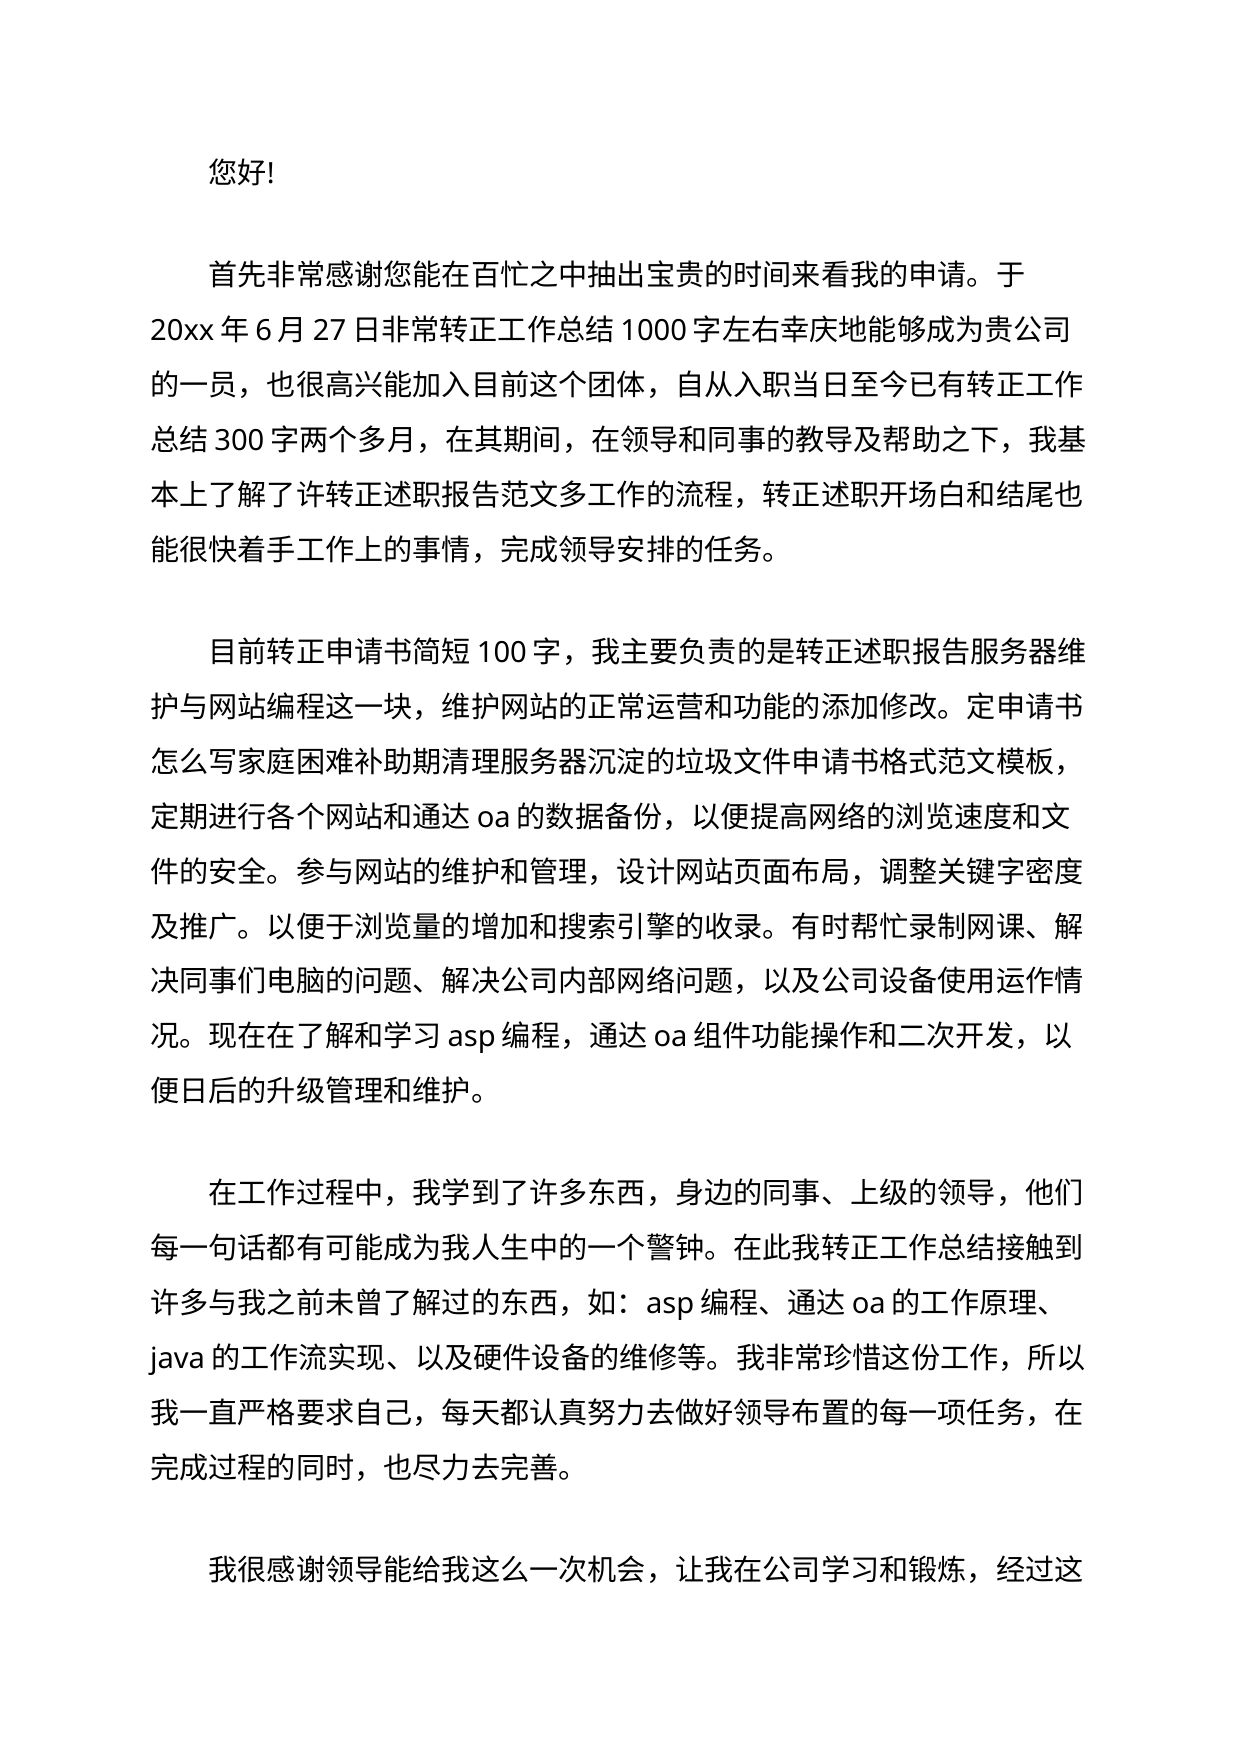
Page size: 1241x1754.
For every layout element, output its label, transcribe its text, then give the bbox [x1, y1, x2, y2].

text 目前转正申请书简短100字，我主要负责的是转正述职报告服务器维护与网站编程这一块，维护网站的正常运营和功能的添加修改。定申请书怎么写家庭困难补助期清理服务器沉淀的垃圾文件申请书格式范文模板，定期进行各个网站和通达oa的数据备份，以便提高网络的浏览速度和文件的安全。参与网站的维护和管理，设计网站页面布局，调整关键字密度及推广。以便于浏览量的增加和搜索引擎的收录。有时帮忙录制网课、解决同事们电脑的问题、解决公司内部网络问题，以及公司设备使用运作情况。现在在了解和学习asp编程，通达oa组件功能操作和二次开发，以便日后的升级管理和维护。 [150, 628, 1090, 1110]
text 您好! [150, 150, 1090, 192]
text 首先非常感谢您能在百忙之中抽出宝贵的时间来看我的申请。于20xx年6月27日非常转正工作总结1000字左右幸庆地能够成为贵公司的一员，也很高兴能加入目前这个团体，自从入职当日至今已有转正工作总结300字两个多月，在其期间，在领导和同事的教导及帮助之下，我基本上了解了许转正述职报告范文多工作的流程，转正述职开场白和结尾也能很快着手工作上的事情，完成领导安排的任务。 [150, 252, 1090, 569]
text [150, 1546, 1090, 1588]
text 在工作过程中，我学到了许多东西，身边的同事、上级的领导，他们每一句话都有可能成为我人生中的一个警钟。在此我转正工作总结接触到许多与我之前未曾了解过的东西，如：asp编程、通达oa的工作原理、java的工作流实现、以及硬件设备的维修等。我非常珍惜这份工作，所以我一直严格要求自己，每天都认真努力去做好领导布置的每一项任务，在完成过程的同时，也尽力去完善。 [150, 1170, 1090, 1487]
